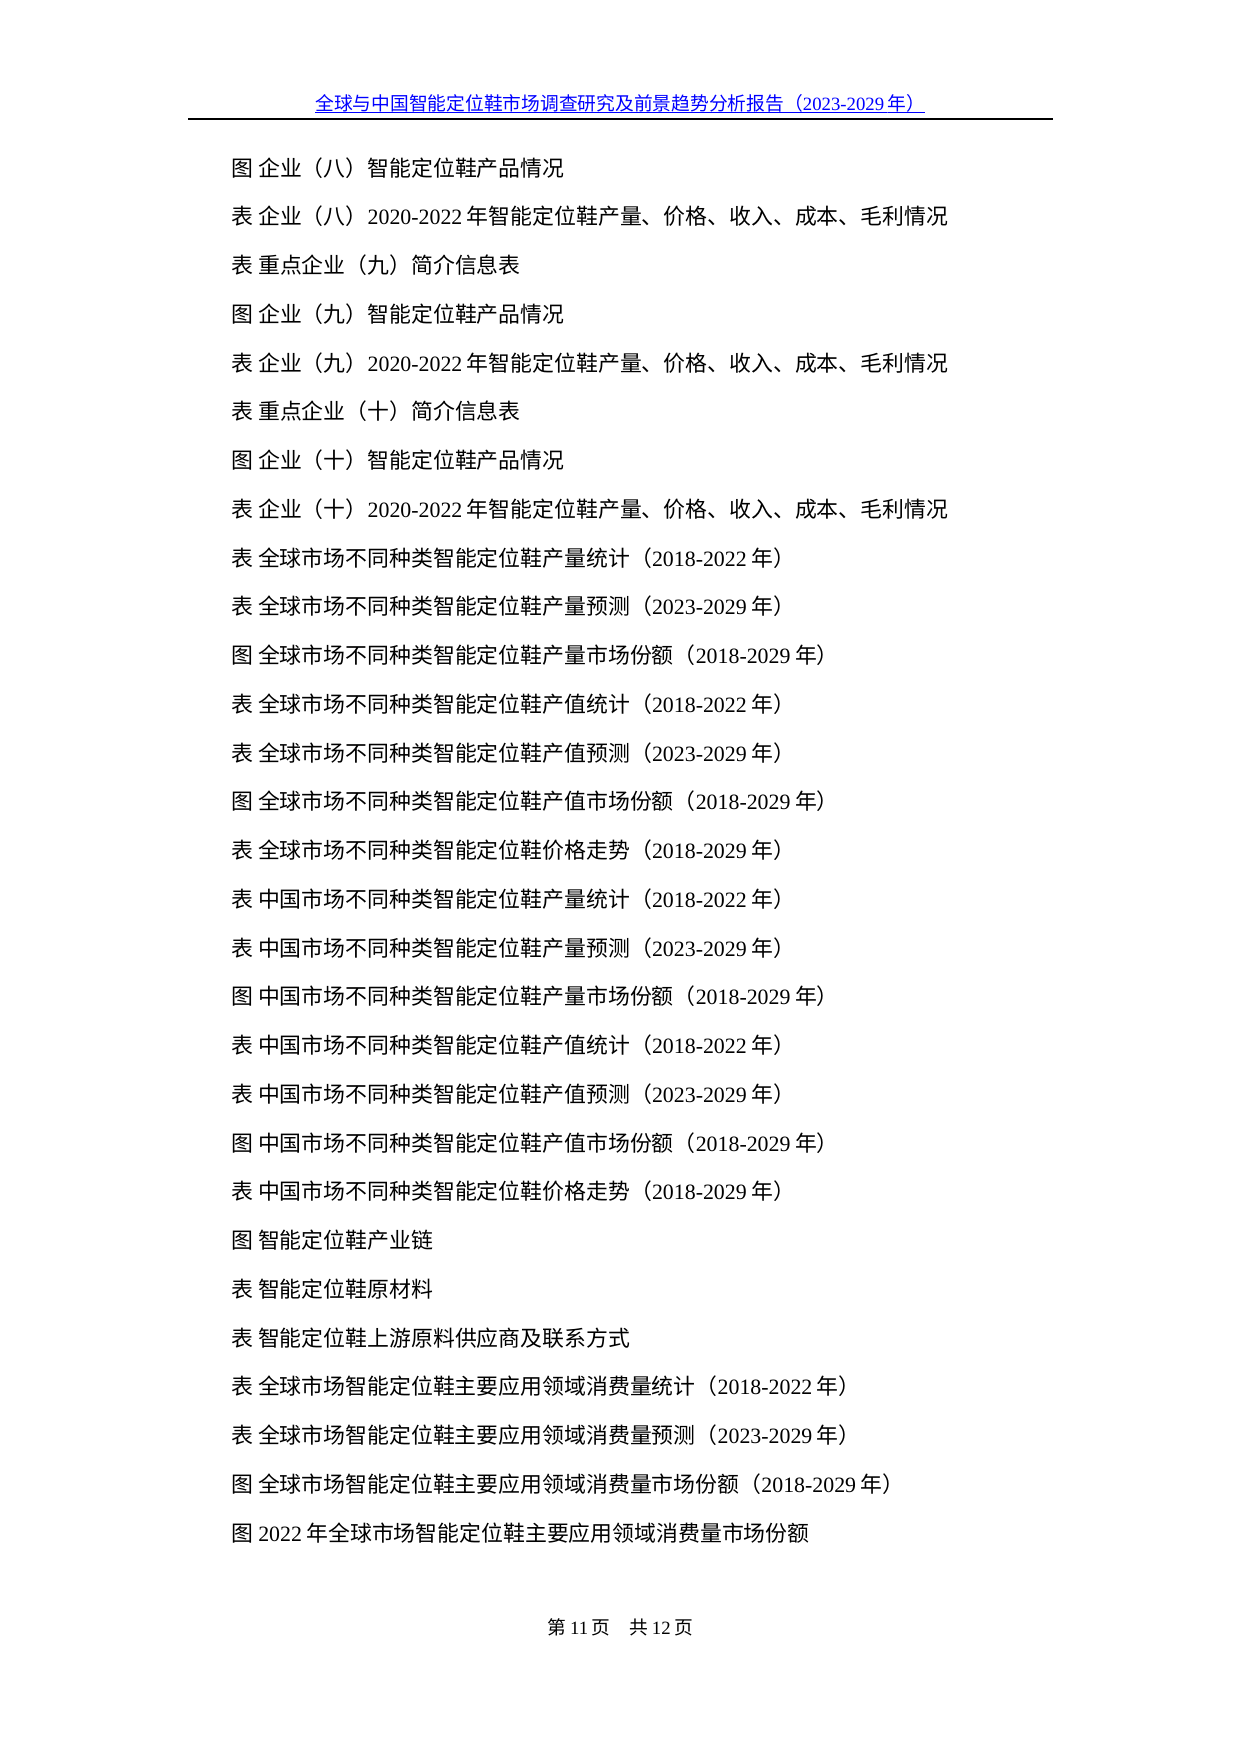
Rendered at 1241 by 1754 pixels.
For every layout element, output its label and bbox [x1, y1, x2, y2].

text [187, 150, 1053, 1548]
